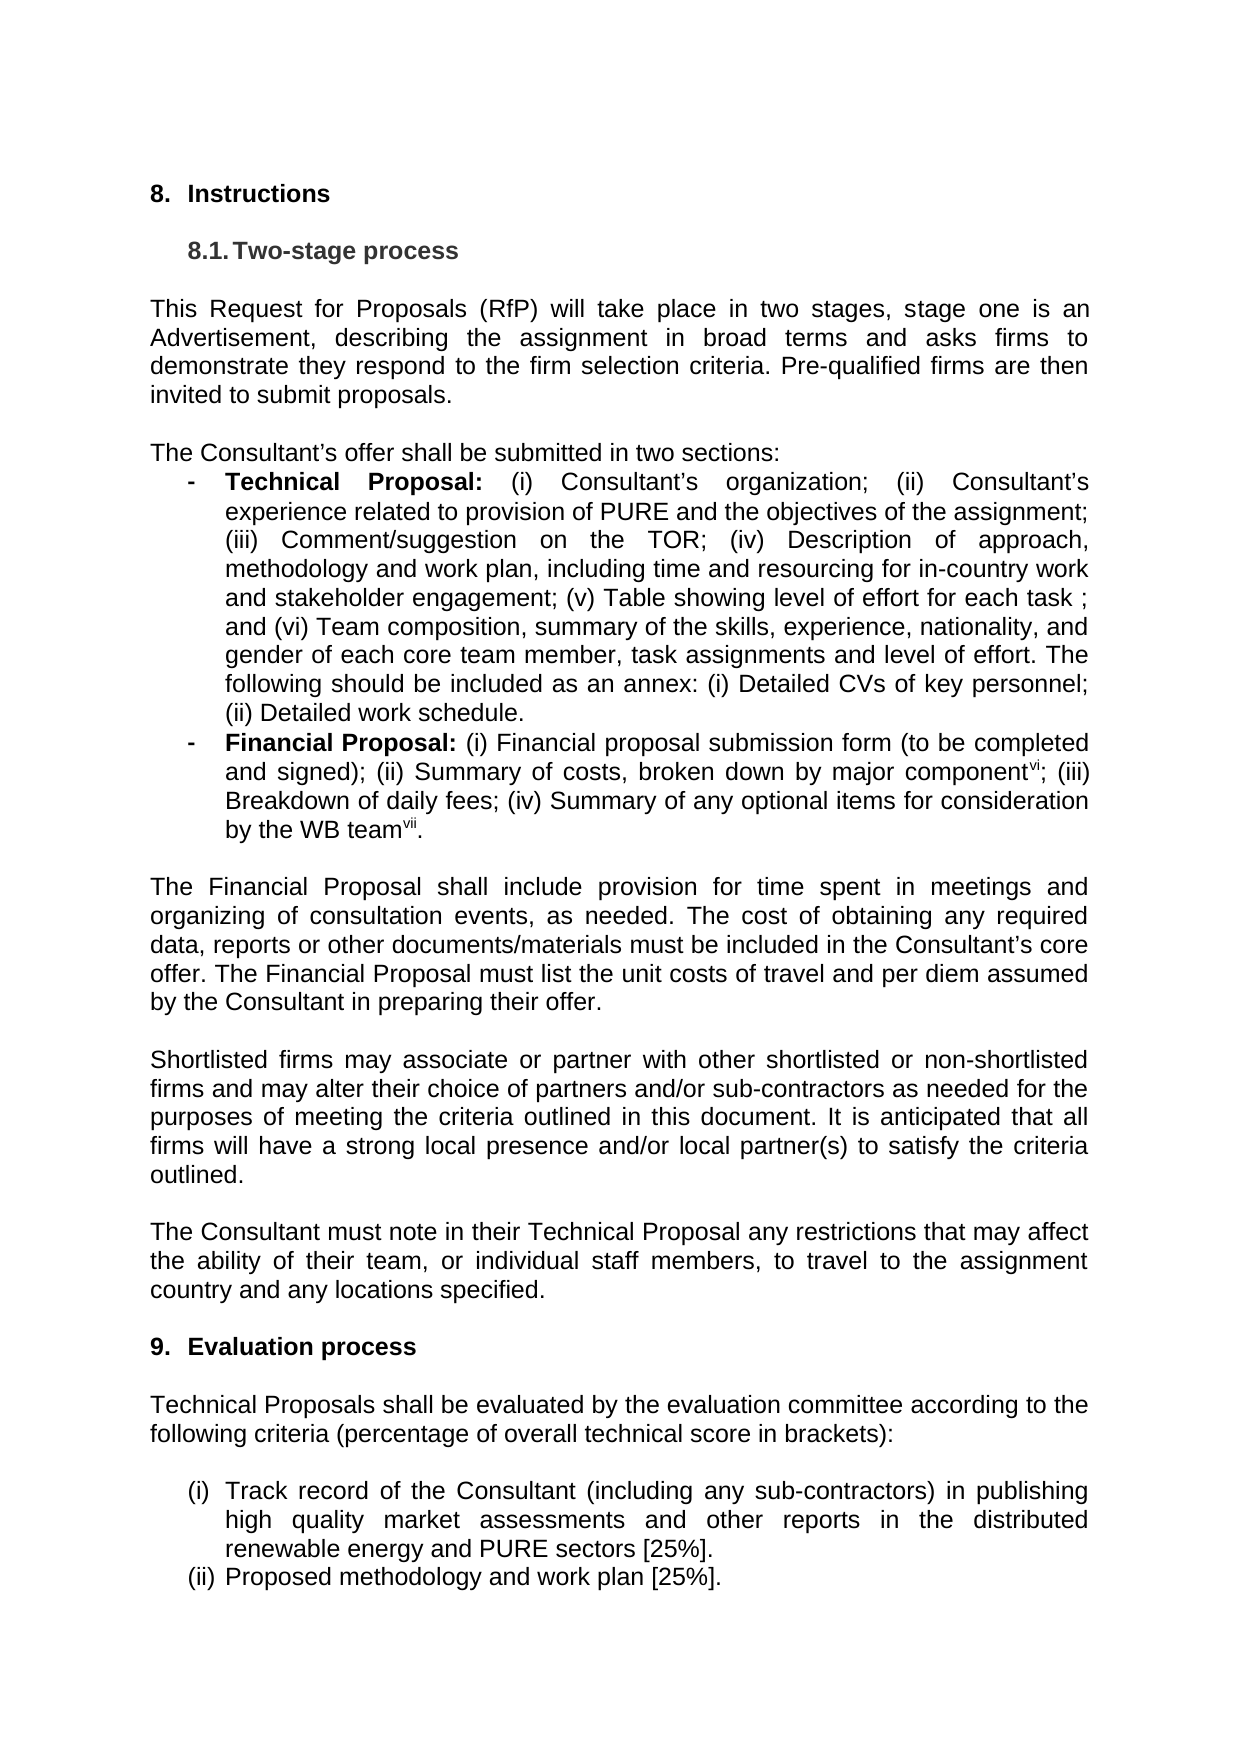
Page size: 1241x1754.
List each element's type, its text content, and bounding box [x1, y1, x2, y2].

list Track record of the Consultant (including any sub-contractors) in publishing high quality market assessments and other reports in the distributed renewable energy and PURE sectors [25%]. [187, 1476, 1090, 1562]
list Financial Proposal: (i) Financial proposal submission form (to be completed and signed); (ii) Summary of costs, broken down by major component; (iii) Breakdown of daily fees; (iv) Summary of any optional items for consideration by the WB team. [187, 727, 1090, 843]
subtitle Evaluation process [150, 1332, 1090, 1361]
subtitle Two-stage process [187, 236, 1090, 265]
list Proposed methodology and work plan [25%]. [187, 1562, 1090, 1591]
text The Consultant must note in their Technical Proposal any restrictions that may affect the ability of their team, or individual staff members, to travel to the assignment country and any locations specified. [150, 1217, 1090, 1303]
text This Request for Proposals (RfP) will take place in two stages, stage one is an Advertisement, describing the assignment in broad terms and asks firms to demonstrate they respond to the firm selection criteria. Pre-qualified firms are then invited to submit proposals. [150, 294, 1090, 409]
subtitle Instructions [150, 179, 1090, 207]
list Technical Proposal: (i) Consultant’s organization; (ii) Consultant’s experience related to provision of PURE and the objectives of the assignment; (iii) Comment/suggestion on the TOR; (iv) Description of approach, methodology and work plan, including time and resourcing for in-country work and stakeholder engagement; (v) Table showing level of effort for each task ; and (vi) Team composition, summary of the skills, experience, nationality, and gender of each core team member, task assignments and level of effort. The following should be included as an annex: (i) Detailed CVs of key personnel; (ii) Detailed work schedule. [187, 466, 1090, 727]
text Shortlisted firms may associate or partner with other shortlisted or non-shortlisted firms and may alter their choice of partners and/or sub-contractors as needed for the purposes of meeting the criteria outlined in this document. It is anticipated that all firms will have a strong local presence and/or local partner(s) to satisfy the criteria outlined. [150, 1045, 1090, 1188]
text Technical Proposals shall be evaluated by the evaluation committee according to the following criteria (percentage of overall technical score in brackets): [150, 1390, 1090, 1447]
text The Financial Proposal shall include provision for time spent in meetings and organizing of consultation events, as needed. The cost of obtaining any required data, reports or other documents/materials must be included in the Consultant’s core offer. The Financial Proposal must list the unit costs of travel and per diem assumed by the Consultant in preparing their offer. [150, 872, 1090, 1016]
text The Consultant’s offer shall be submitted in two sections: [150, 437, 1090, 466]
